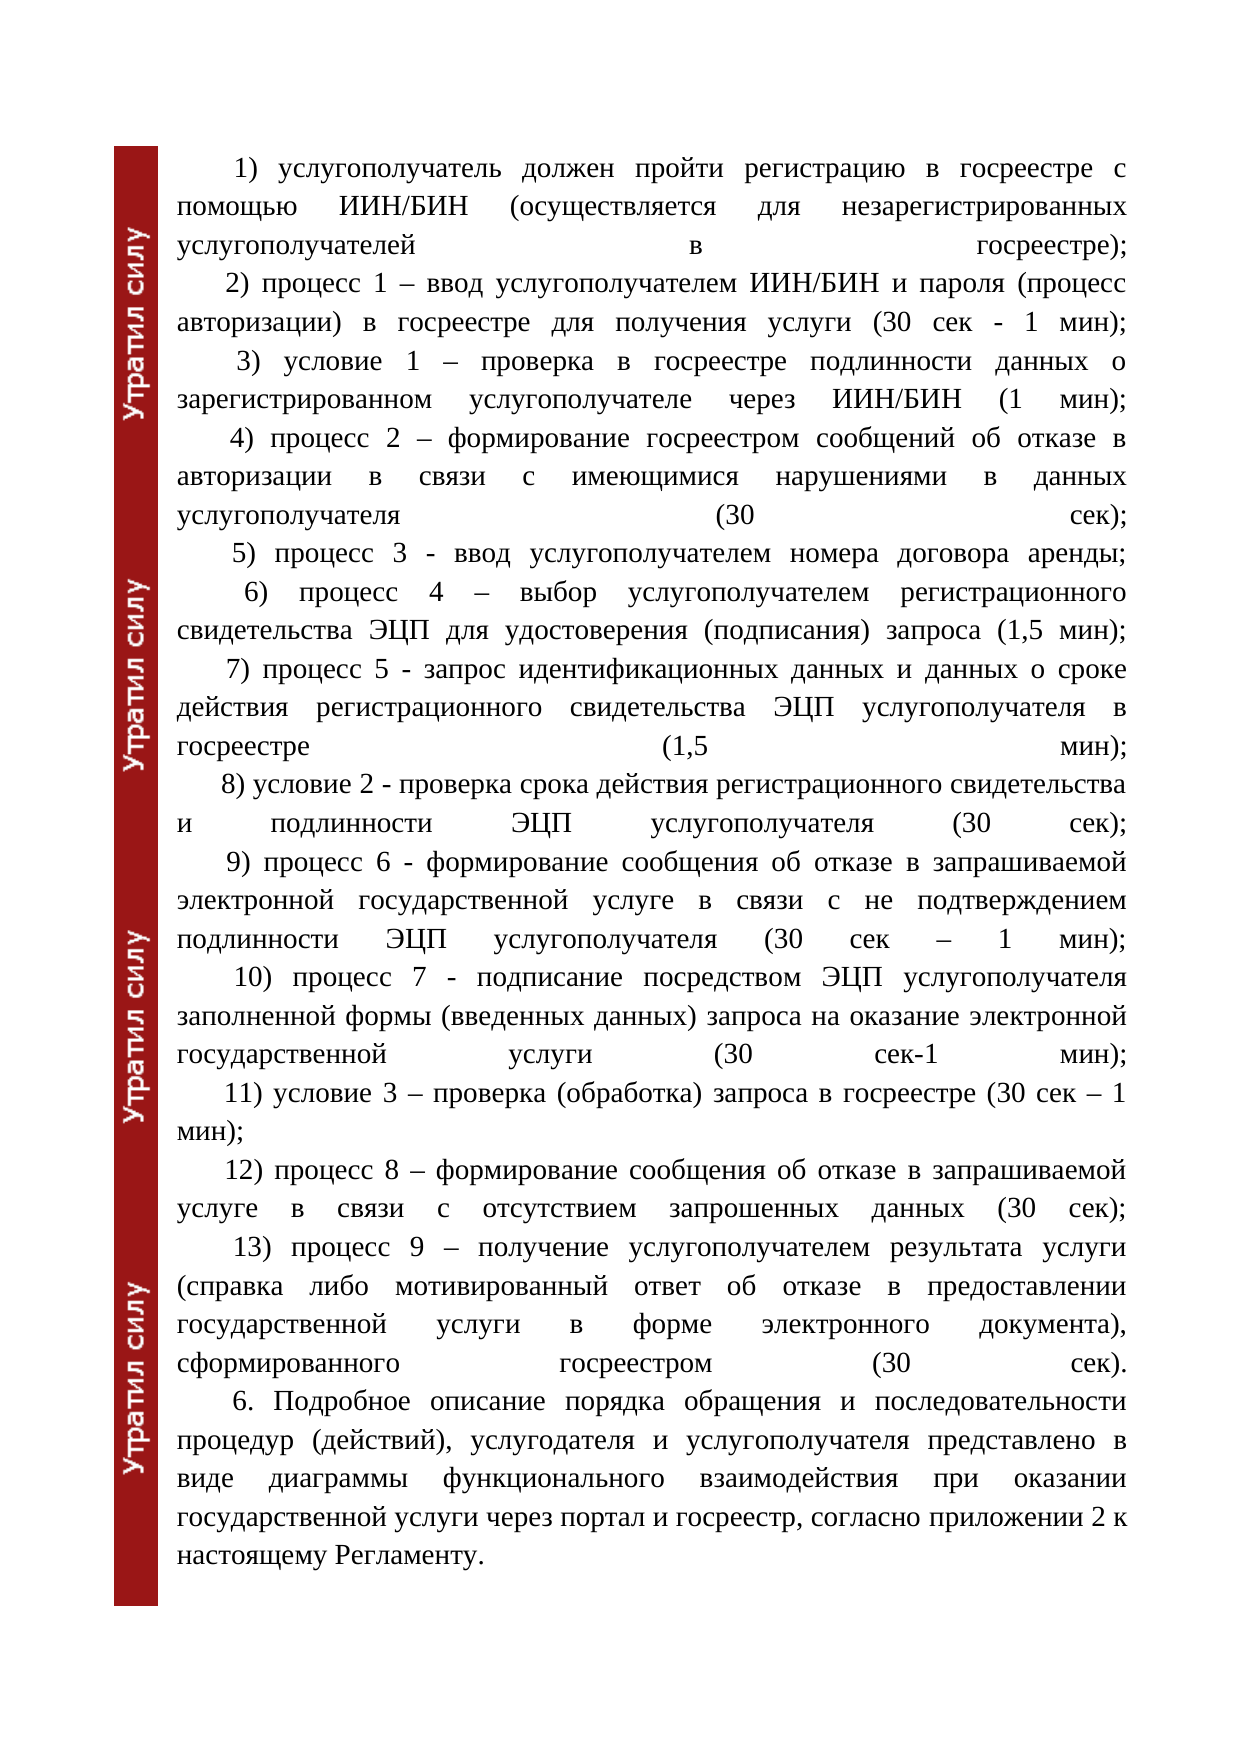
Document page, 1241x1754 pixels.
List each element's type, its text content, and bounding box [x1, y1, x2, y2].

picture [114, 1571, 158, 1606]
picture [114, 146, 158, 150]
